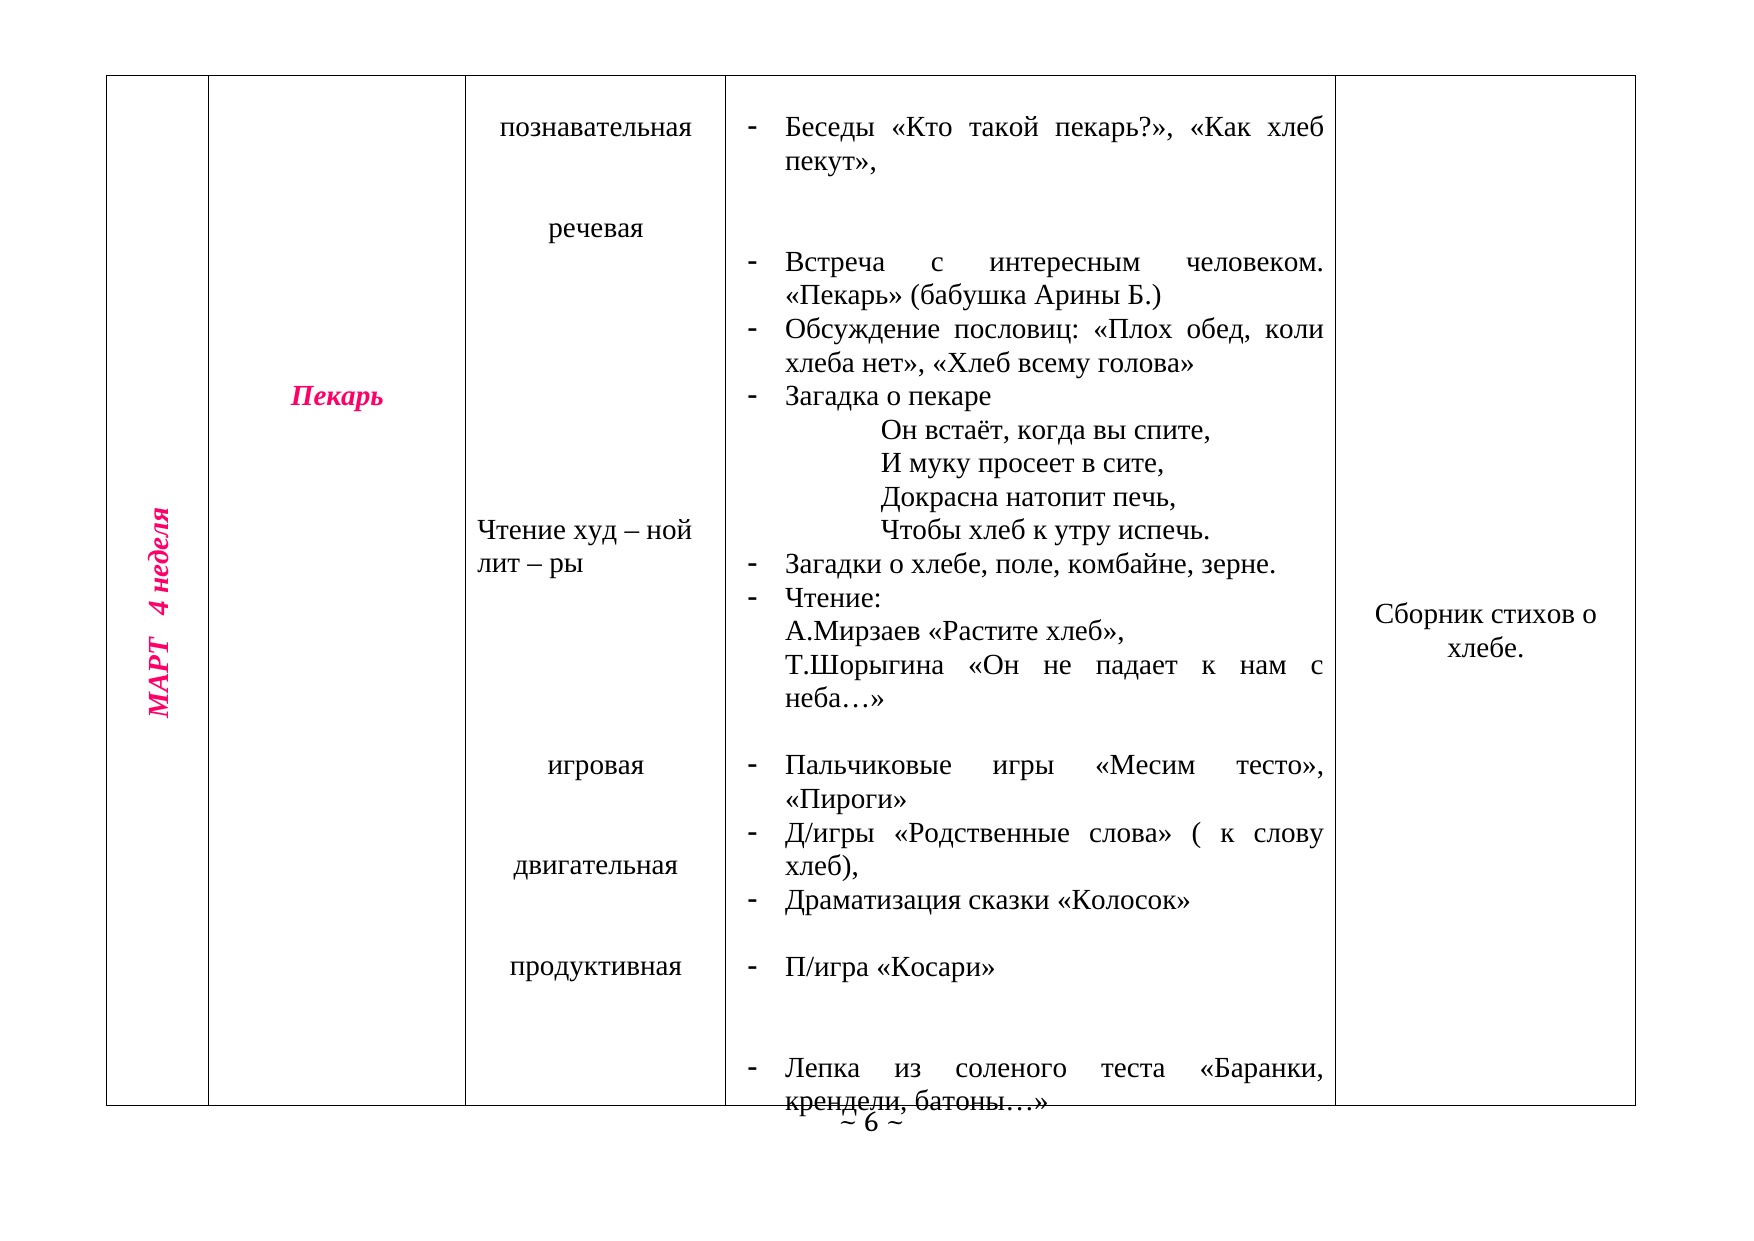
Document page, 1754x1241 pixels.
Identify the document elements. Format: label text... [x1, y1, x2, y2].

table_cell Пекарь [209, 76, 465, 1105]
table_cell Сборник стихов о хлебе. [1336, 76, 1635, 1105]
table_cell МАРТ 4 неделя [107, 76, 208, 1105]
table_cell Беседы «Кто такой пекарь?», «Как хлеб пекут», Встреча с интересным человеком. «Пекарь» (бабушка Арины Б.) Обсуждение пословиц: «Плох обед, коли хлеба нет», «Хлеб всему голова» Загадка о пекаре Он встаёт, когда вы спите, И муку просеет в сите, Докрасна натопит печь, Чтобы хлеб к утру испечь. Загадки о хлебе, поле, комбайне, зерне. Чтение: А.Мирзаев «Растите хлеб», Т.Шорыгина «Он не падает к нам с неба…» Пальчиковые игры «Месим тесто», «Пироги» Д/игры «Родственные слова» ( к слову хлеб), Драматизация сказки «Колосок» П/игра «Косари» Лепка из соленого теста «Баранки, крендели, батоны…» [726, 76, 1335, 1105]
table_cell познавательная речевая Чтение худ – ной лит – ры игровая двигательная продуктивная [466, 76, 725, 1105]
